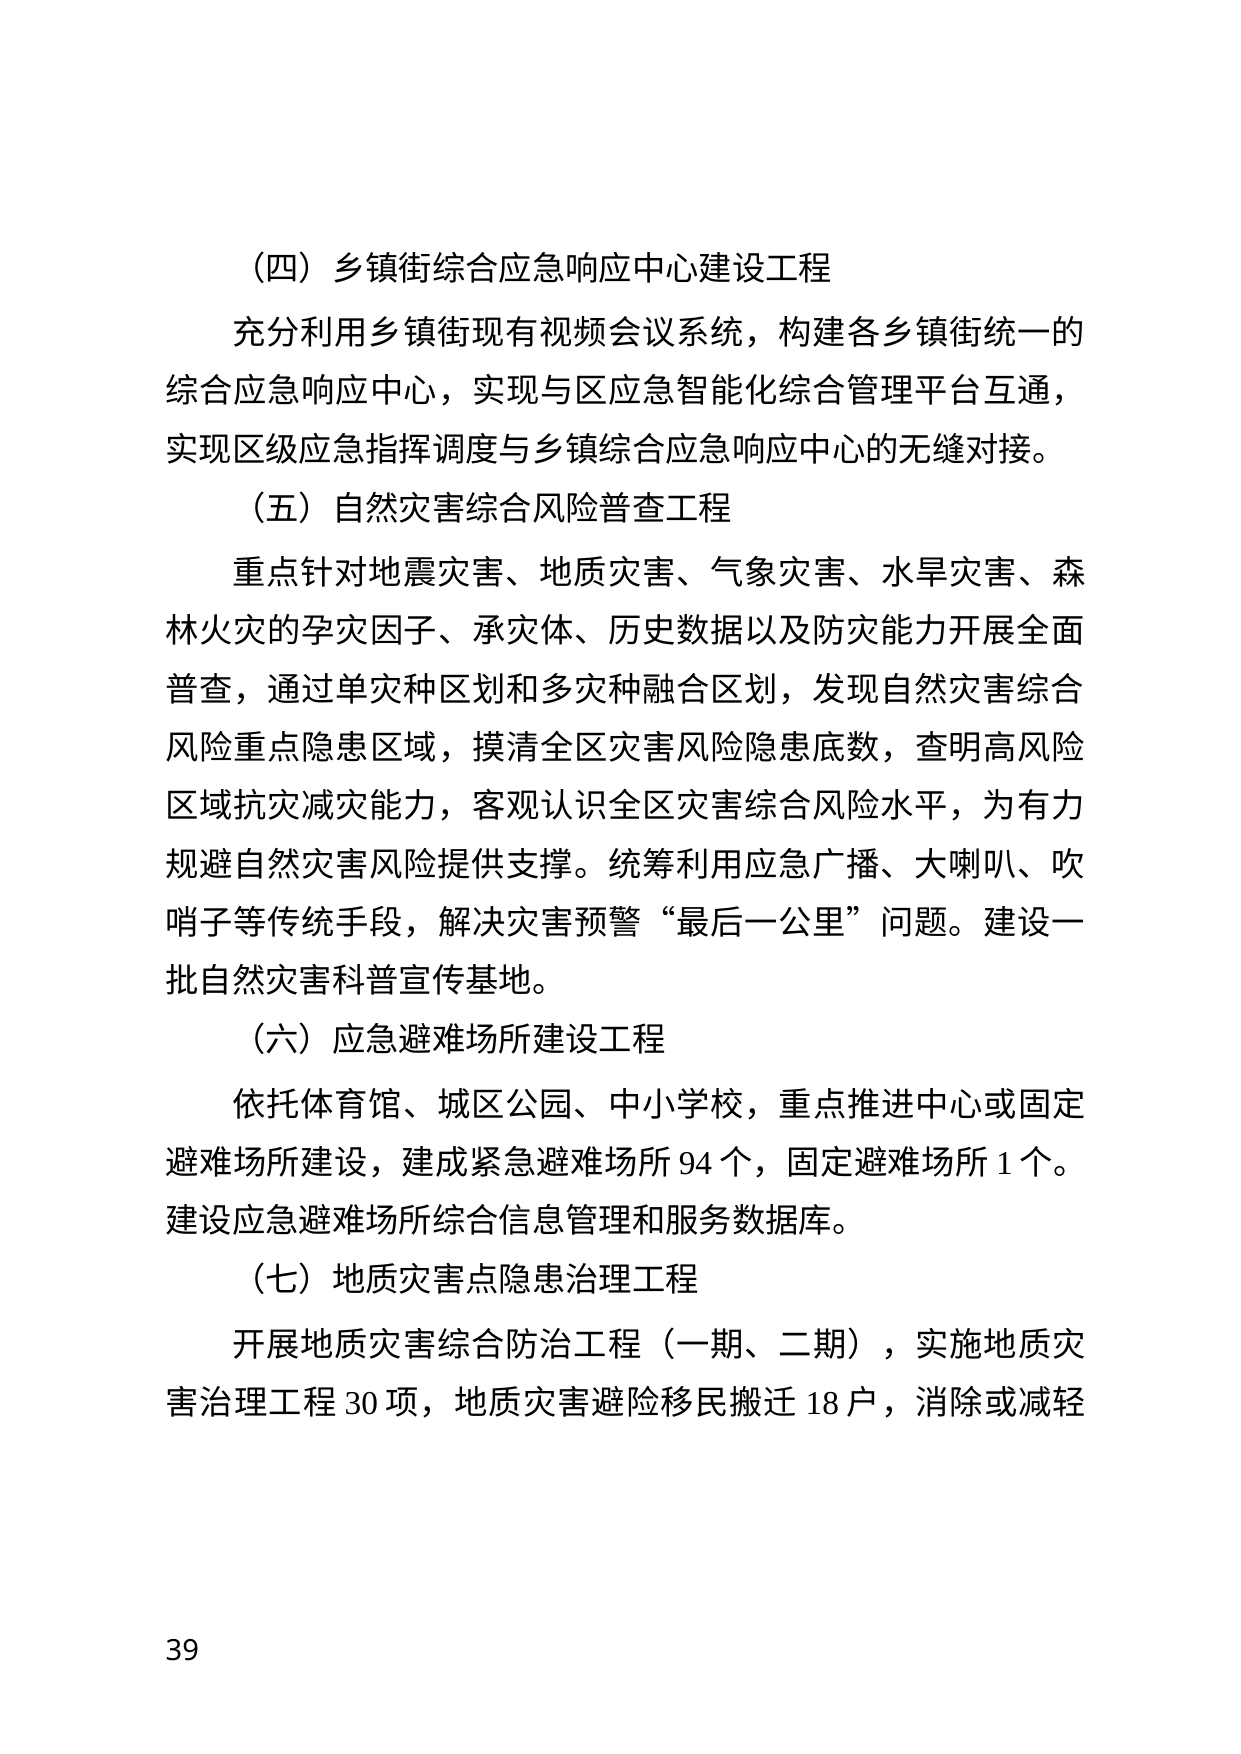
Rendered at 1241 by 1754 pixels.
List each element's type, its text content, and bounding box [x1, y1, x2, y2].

text （七）地质灾害点隐患治理工程 [165, 1244, 1087, 1309]
text 重点针对地震灾害、地质灾害、气象灾害、水旱灾害、森林火灾的孕灾因子、承灾体、历史数据以及防灾能力开展全面普查，通过单灾种区划和多灾种融合区划，发现自然灾害综合风险重点隐患区域，摸清全区灾害风险隐患底数，查明高风险区域抗灾减灾能力，客观认识全区灾害综合风险水平，为有力规避自然灾害风险提供支撑。统筹利用应急广播、大喇叭、吹哨子等传统手段，解决灾害预警“最后一公里”问题。建设一批自然灾害科普宣传基地。 [165, 538, 1087, 1004]
text 依托体育馆、城区公园、中小学校，重点推进中心或固定避难场所建设，建成紧急避难场所94个，固定避难场所1个。建设应急避难场所综合信息管理和服务数据库。 [165, 1069, 1087, 1244]
text （五）自然灾害综合风险普查工程 [165, 473, 1087, 538]
text 充分利用乡镇街现有视频会议系统，构建各乡镇街统一的综合应急响应中心，实现与区应急智能化综合管理平台互通，实现区级应急指挥调度与乡镇综合应急响应中心的无缝对接。 [165, 298, 1087, 473]
text （六）应急避难场所建设工程 [165, 1004, 1087, 1069]
text （四）乡镇街综合应急响应中心建设工程 [165, 233, 1087, 298]
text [165, 1309, 1087, 1426]
